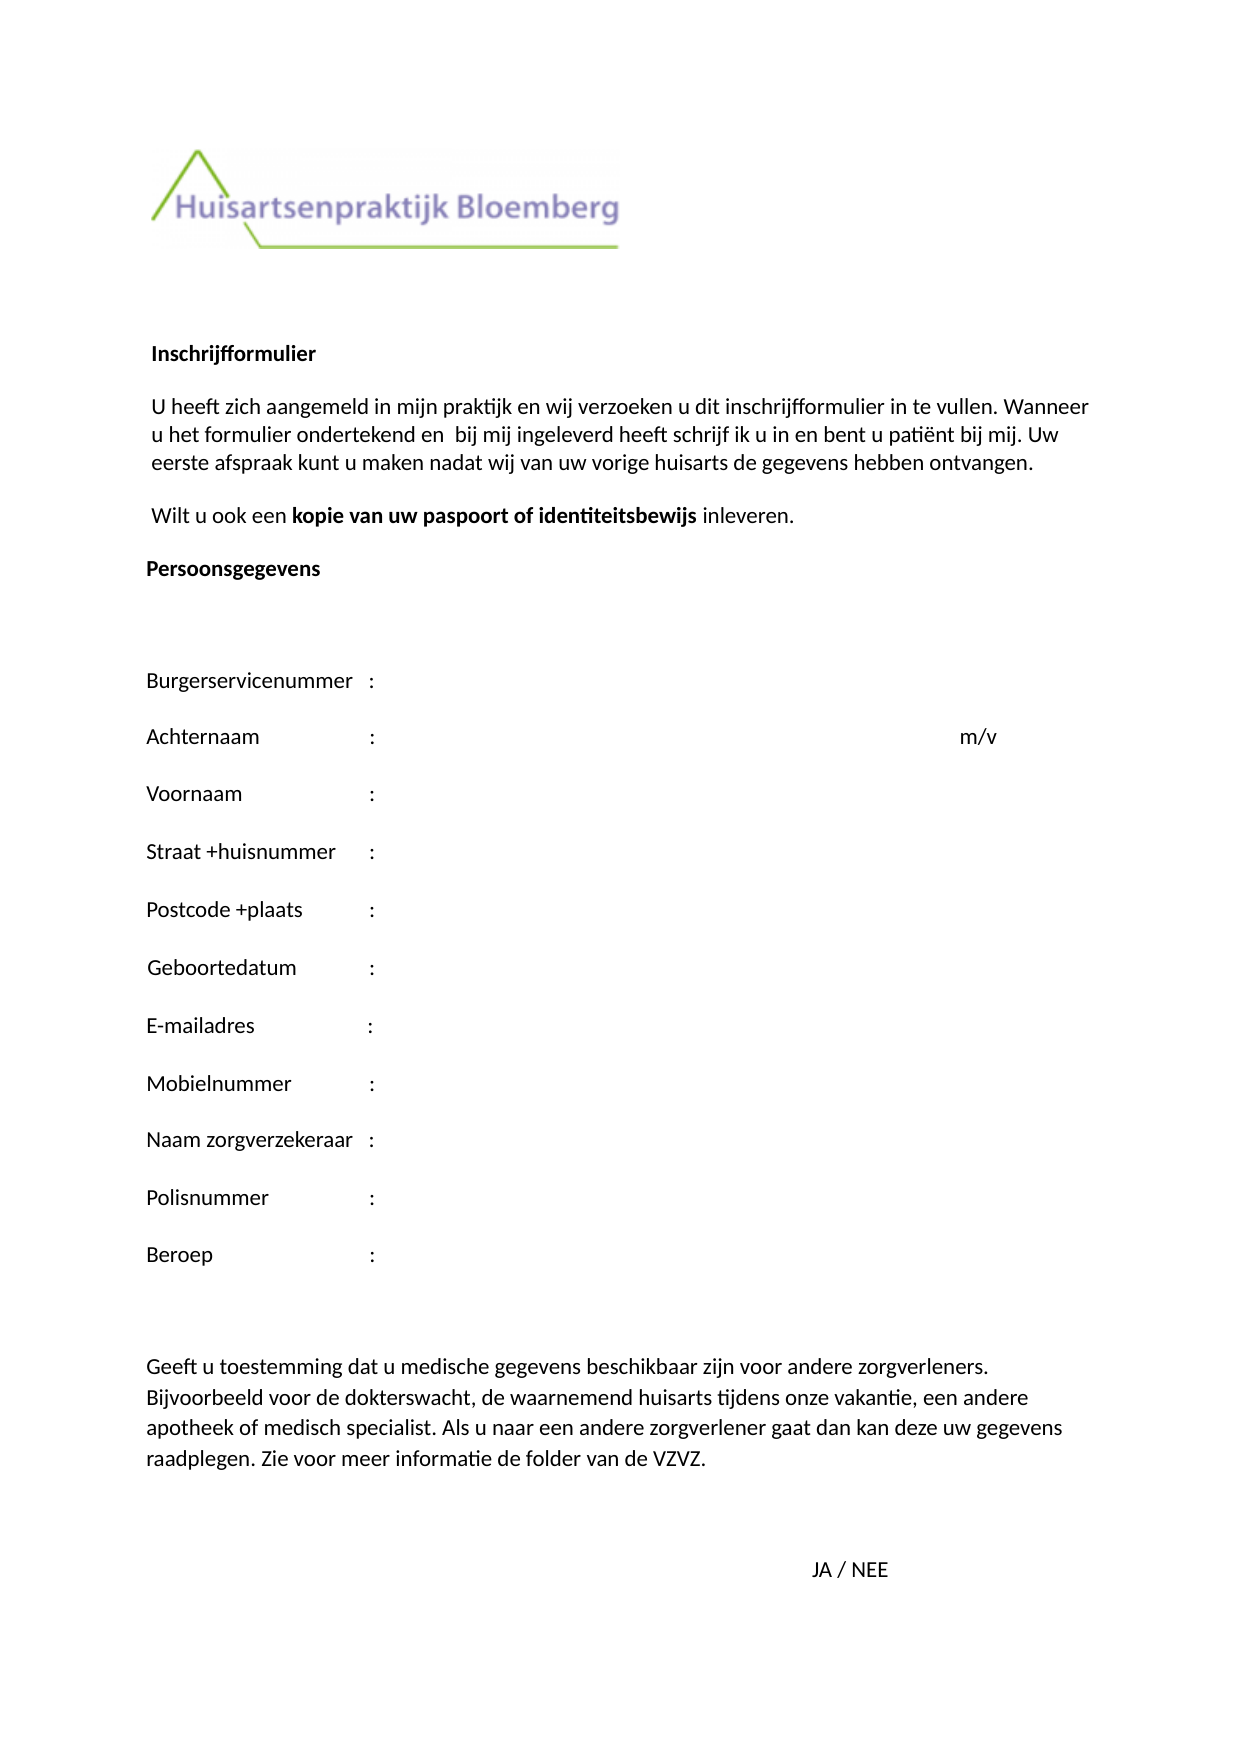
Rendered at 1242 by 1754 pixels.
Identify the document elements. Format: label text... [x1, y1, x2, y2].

text Postcode +plaats : Geboortedatum : [146, 895, 525, 981]
text Polisnummer : [146, 1183, 1069, 1211]
text Burgerservicenummer : [146, 666, 1069, 694]
text U heeft zich aangemeld in mijn praktijk en wij verzoeken u dit inschrijfformulier in te vullen. Wanneer u het formulier ondertekend en bij mij ingeleverd heeft schrijf ik u in en bent u patiënt bij mij. Uw eerste afspraak kunt u maken nadat wij van uw vorige huisarts de gegevens hebben ontvangen. [151, 392, 1093, 476]
picture [151, 148, 620, 249]
text Achternaam : m/v [146, 722, 1069, 750]
text Geeft u toestemming dat u medische gegevens beschikbaar zijn voor andere zorgverleners. Bijvoorbeeld voor de dokterswacht, de waarnemend huisarts tijdens onze vakantie, een andere apotheek of medisch specialist. Als u naar een andere zorgverlener gaat dan kan deze uw gegevens raadplegen. Zie voor meer informatie de folder van de VZVZ. [146, 1352, 1069, 1472]
text Inschrijfformulier [151, 339, 1093, 367]
text Beroep : [146, 1241, 1069, 1268]
text Persoonsgegevens [146, 554, 1069, 582]
text Naam zorgverzekeraar : [146, 1125, 1069, 1153]
text JA / NEE [812, 1556, 1069, 1584]
text Wilt u ook een kopie van uw paspoort of identiteitsbewijs inleveren. [151, 501, 1093, 529]
text E-mailadres : [146, 1011, 484, 1039]
text Straat +huisnummer : [146, 837, 525, 865]
text Mobielnummer : [146, 1069, 1069, 1097]
text Voornaam : [146, 779, 1069, 808]
